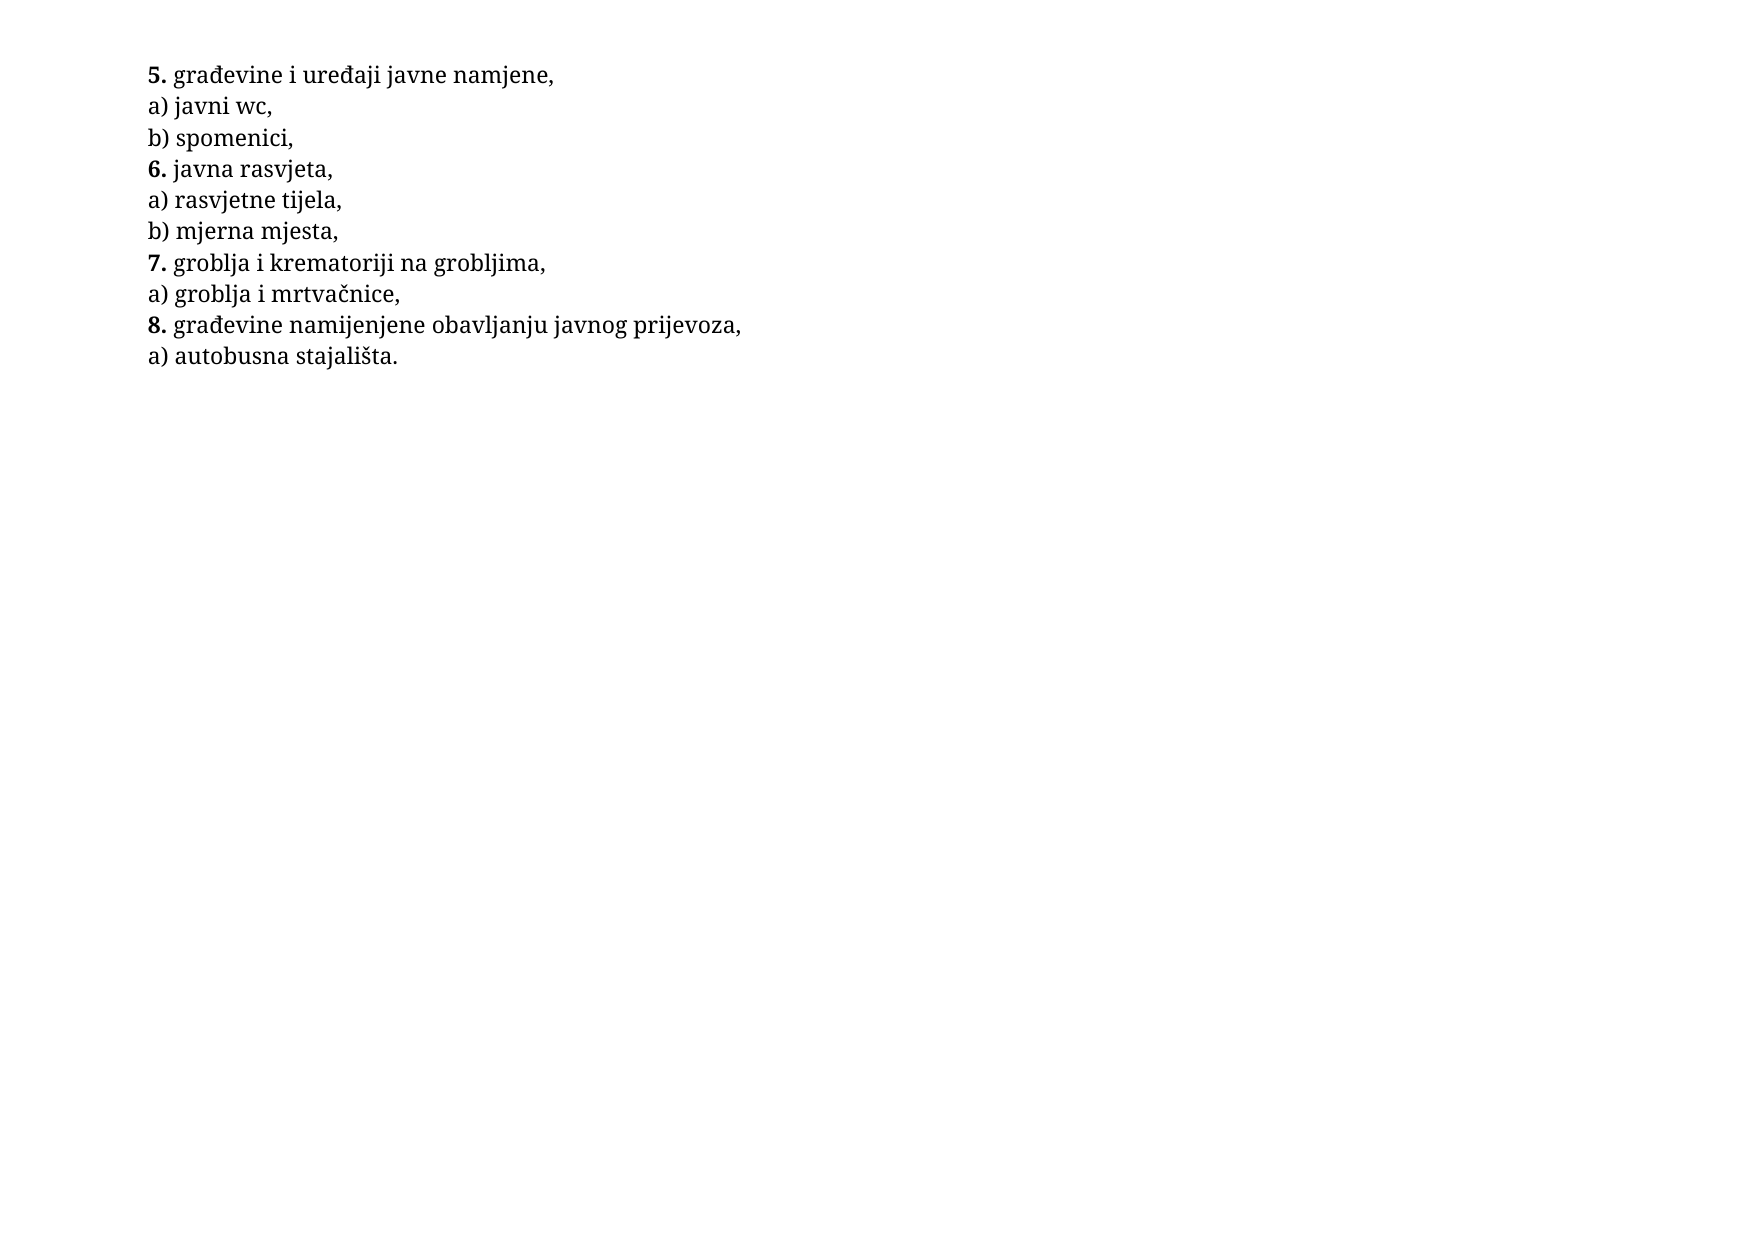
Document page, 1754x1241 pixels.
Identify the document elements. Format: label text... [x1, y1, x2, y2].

text 5. građevine i uređaji javne namjene, [148, 59, 1606, 90]
text a) autobusna stajališta. [148, 340, 1606, 372]
text a) groblja i mrtvačnice, [148, 278, 1606, 309]
text a) rasvjetne tijela, [148, 184, 1606, 215]
text b) spomenici, [148, 122, 1606, 153]
text b) mjerna mjesta, [148, 215, 1606, 247]
text a) javni wc, [148, 90, 1606, 122]
text 7. groblja i krematoriji na grobljima, [148, 247, 1606, 278]
text 8. građevine namijenjene obavljanju javnog prijevoza, [148, 309, 1606, 340]
text 6. javna rasvjeta, [148, 153, 1606, 184]
